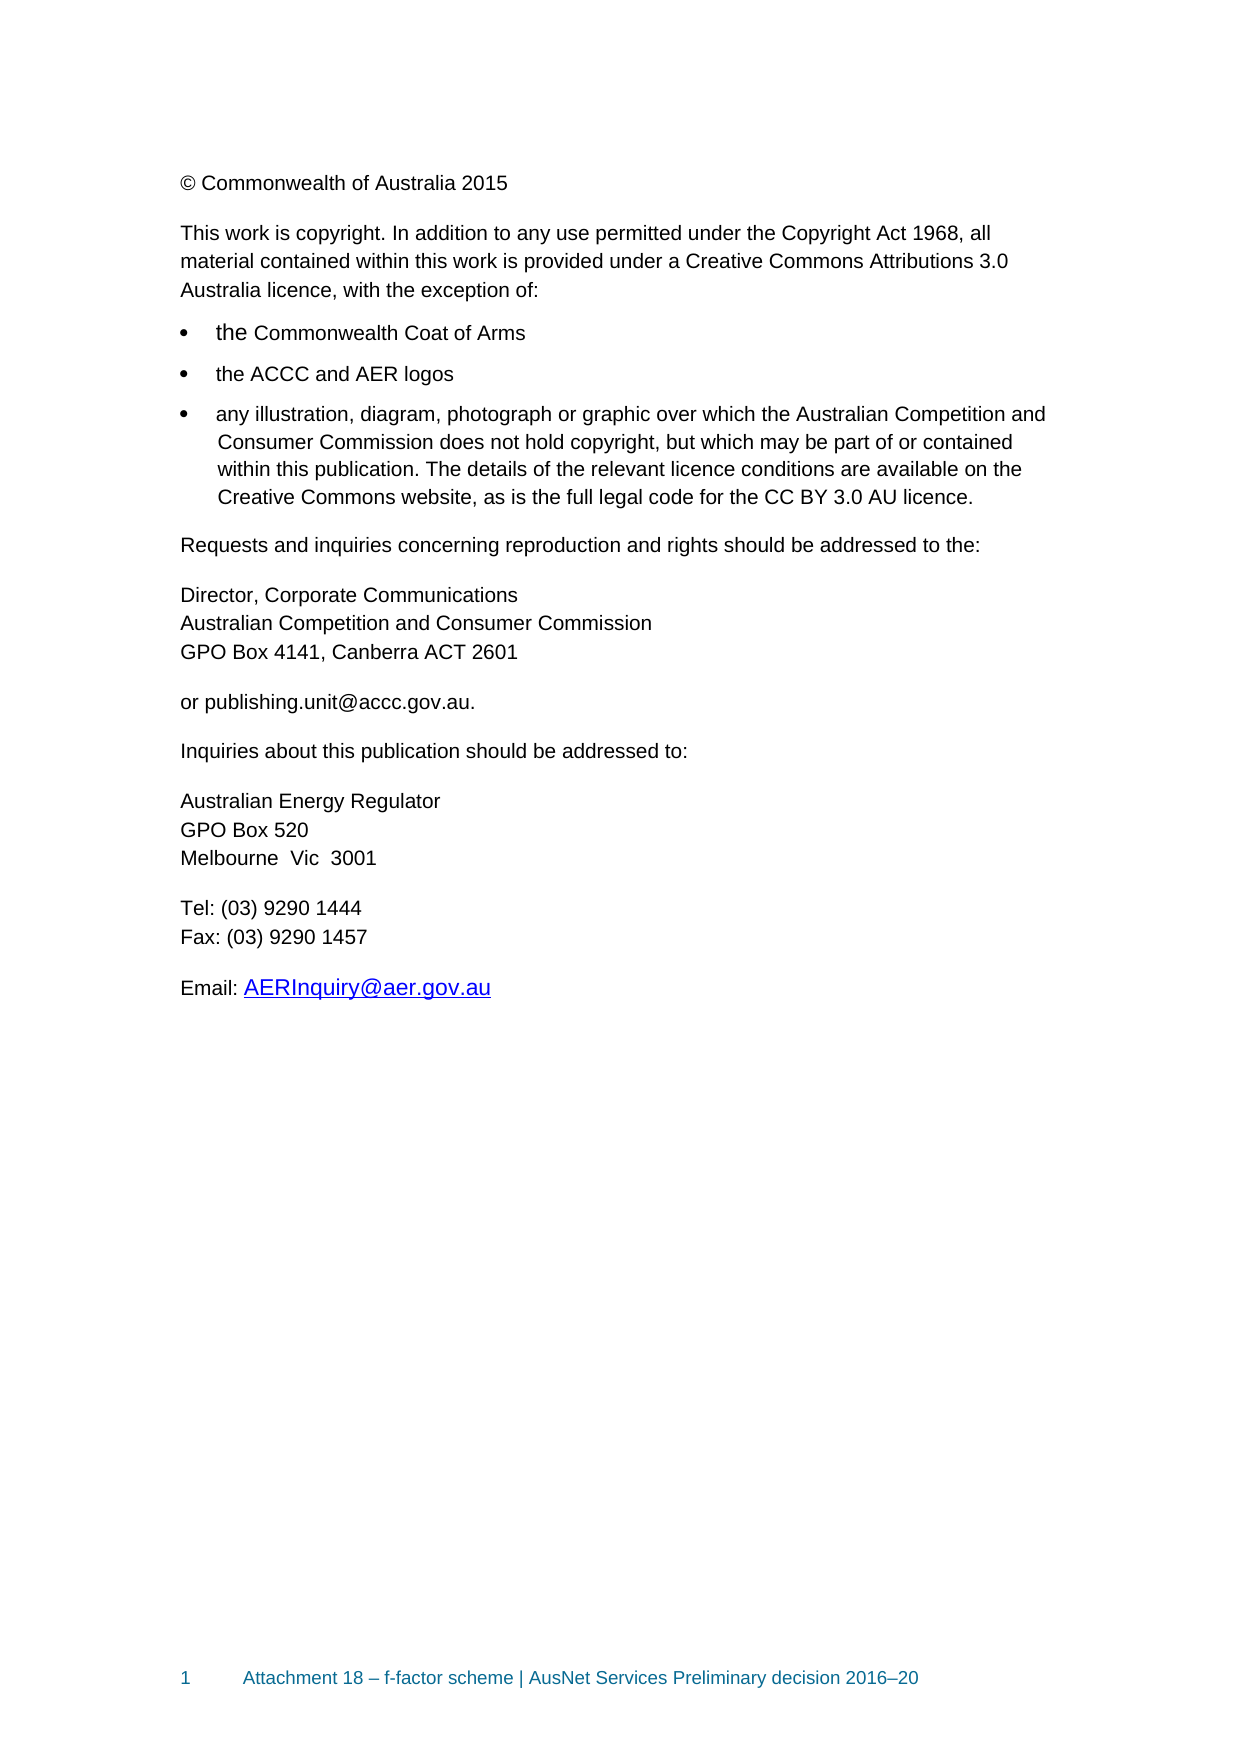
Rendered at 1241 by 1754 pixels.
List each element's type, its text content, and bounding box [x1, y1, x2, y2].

text Australian Energy Regulator GPO Box 520 Melbourne Vic 3001 [180, 789, 1063, 870]
text This work is copyright. In addition to any use permitted under the Copyright Act 1968, all material contained within this work is provided under a Creative Commons Attributions 3.0 Australia licence, with the exception of: [180, 220, 1063, 302]
text Inquiries about this publication should be addressed to: [180, 739, 1063, 763]
text Email: AERInquiry@aer.gov.au [180, 974, 1063, 1029]
list any illustration, diagram, photograph or graphic over which the Australian Competition and Consumer Commission does not hold copyright, but which may be part of or contained within this publication. The details of the relevant licence conditions are available on the Creative Commons website, as is the full legal code for the CC BY 3.0 AU licence. [180, 402, 1063, 508]
text Requests and inquiries concerning reproduction and rights should be addressed to the: [180, 533, 1063, 557]
text or publishing.unit@accc.gov.au. [180, 689, 1063, 713]
list the Commonwealth Coat of Arms [180, 319, 1063, 346]
text © Commonwealth of Australia 2015 [180, 171, 1063, 195]
picture [467, 1670, 471, 1684]
picture [322, 1674, 326, 1684]
text Director, Corporate Communications Australian Competition and Consumer Commission GPO Box 4141, Canberra ACT 2601 [180, 582, 1063, 664]
text Tel: (03) 9290 1444 Fax: (03) 9290 1457 [180, 896, 1063, 948]
picture [296, 1674, 300, 1684]
list the ACCC and AER logos [180, 362, 1063, 386]
